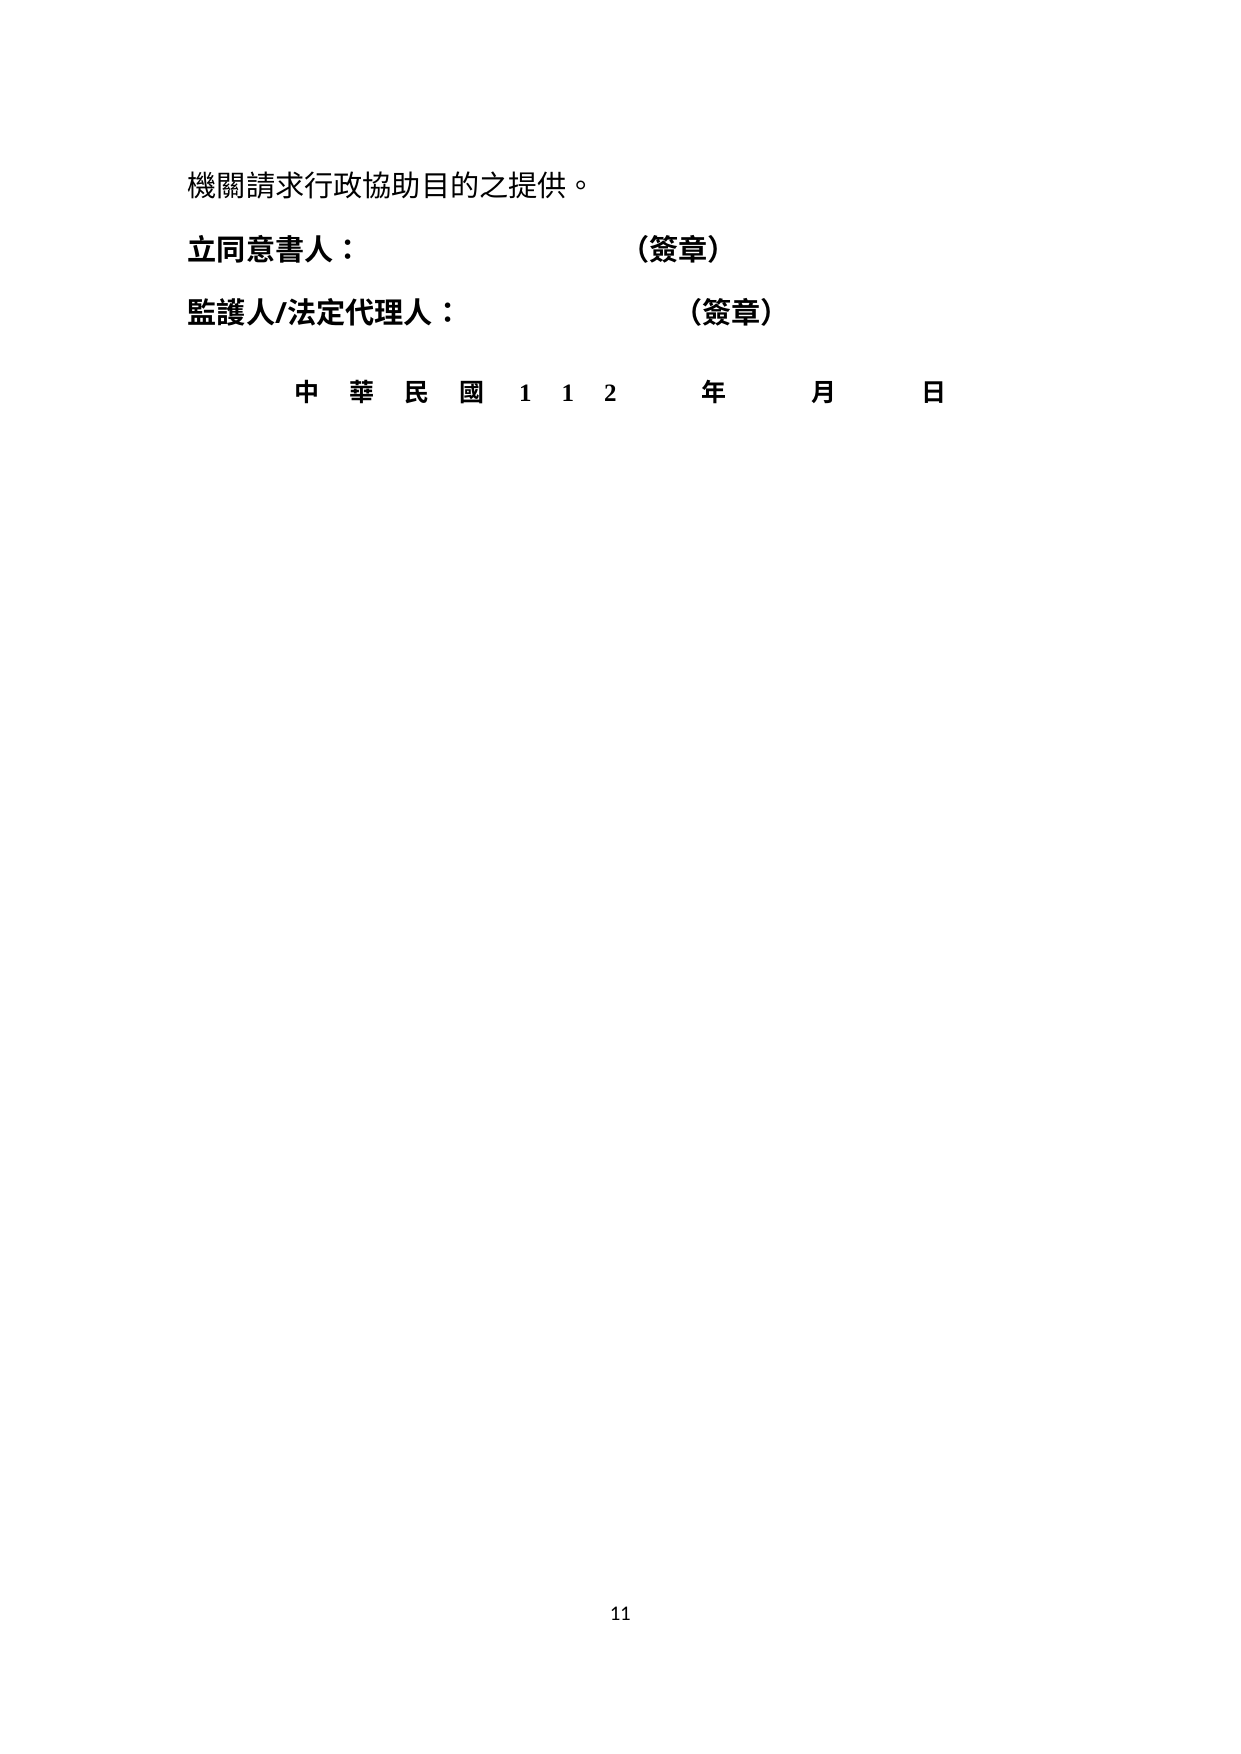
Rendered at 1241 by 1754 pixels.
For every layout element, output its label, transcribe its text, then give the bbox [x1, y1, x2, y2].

text 立同意書人： （簽章） [187, 225, 1053, 269]
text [187, 162, 1053, 206]
text 監護人/法定代理人： （簽章） [187, 288, 1053, 333]
text 中華民國112 年 月 日 [187, 364, 1053, 410]
